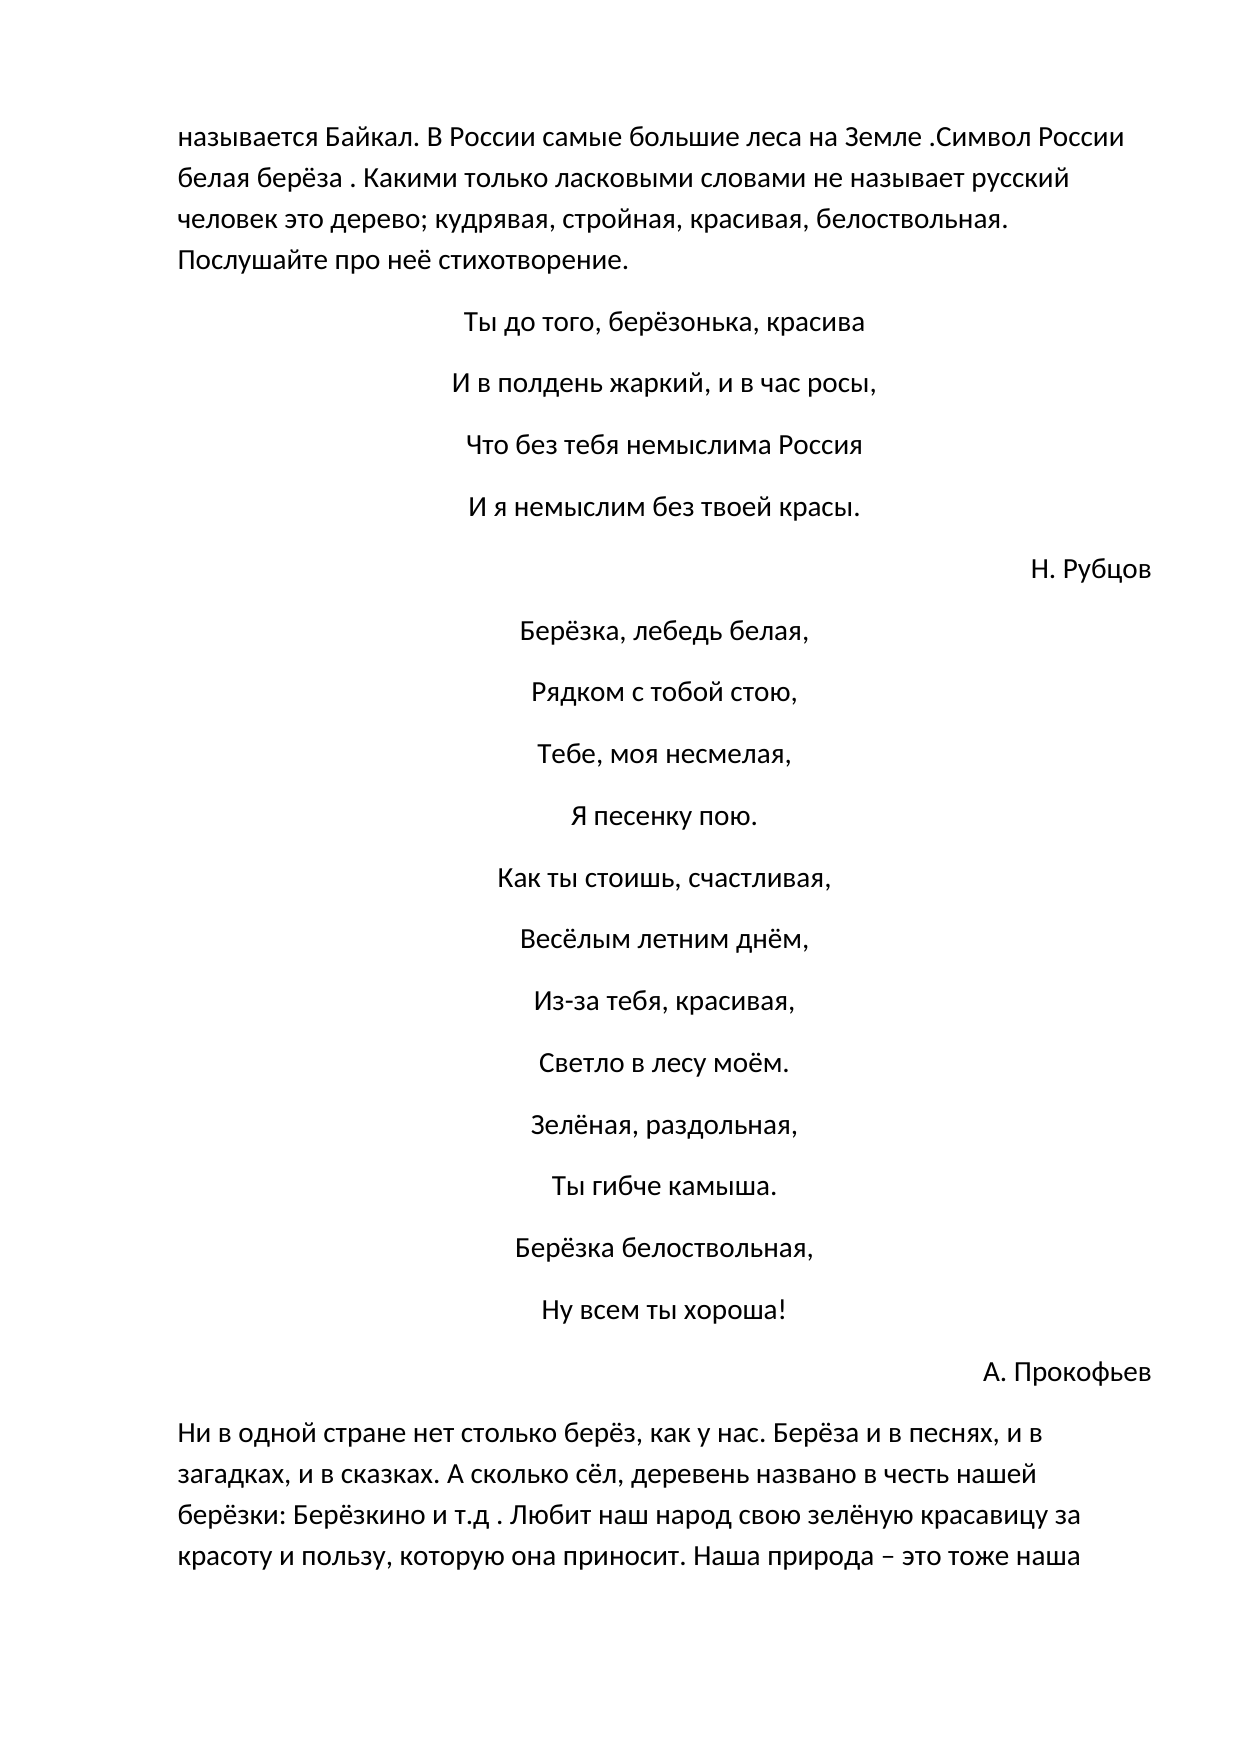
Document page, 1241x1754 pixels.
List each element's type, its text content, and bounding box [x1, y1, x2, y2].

text Зелёная, раздольная, [177, 1106, 1152, 1141]
text Рядком с тобой стою, [177, 673, 1152, 709]
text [177, 118, 1152, 277]
text Ты до того, берёзонька, красива [177, 303, 1152, 338]
text Берёзка белоствольная, [177, 1229, 1152, 1265]
text Весёлым летним днём, [177, 920, 1152, 956]
text Светло в лесу моём. [177, 1044, 1152, 1079]
text Как ты стоишь, счастливая, [177, 859, 1152, 894]
text Ну всем ты хороша! [177, 1291, 1152, 1327]
text Что без тебя немыслима Россия [177, 426, 1152, 462]
text Н. Рубцов [177, 550, 1152, 585]
text А. Прокофьев [177, 1353, 1152, 1388]
text Из-за тебя, красивая, [177, 982, 1152, 1018]
text Ты гибче камыша. [177, 1167, 1152, 1203]
text И я немыслим без твоей красы. [177, 488, 1152, 524]
text Я песенку пою. [177, 797, 1152, 832]
text Берёзка, лебедь белая, [177, 612, 1152, 647]
text Тебе, моя несмелая, [177, 735, 1152, 771]
text И в полдень жаркий, и в час росы, [177, 364, 1152, 400]
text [177, 1414, 1152, 1573]
